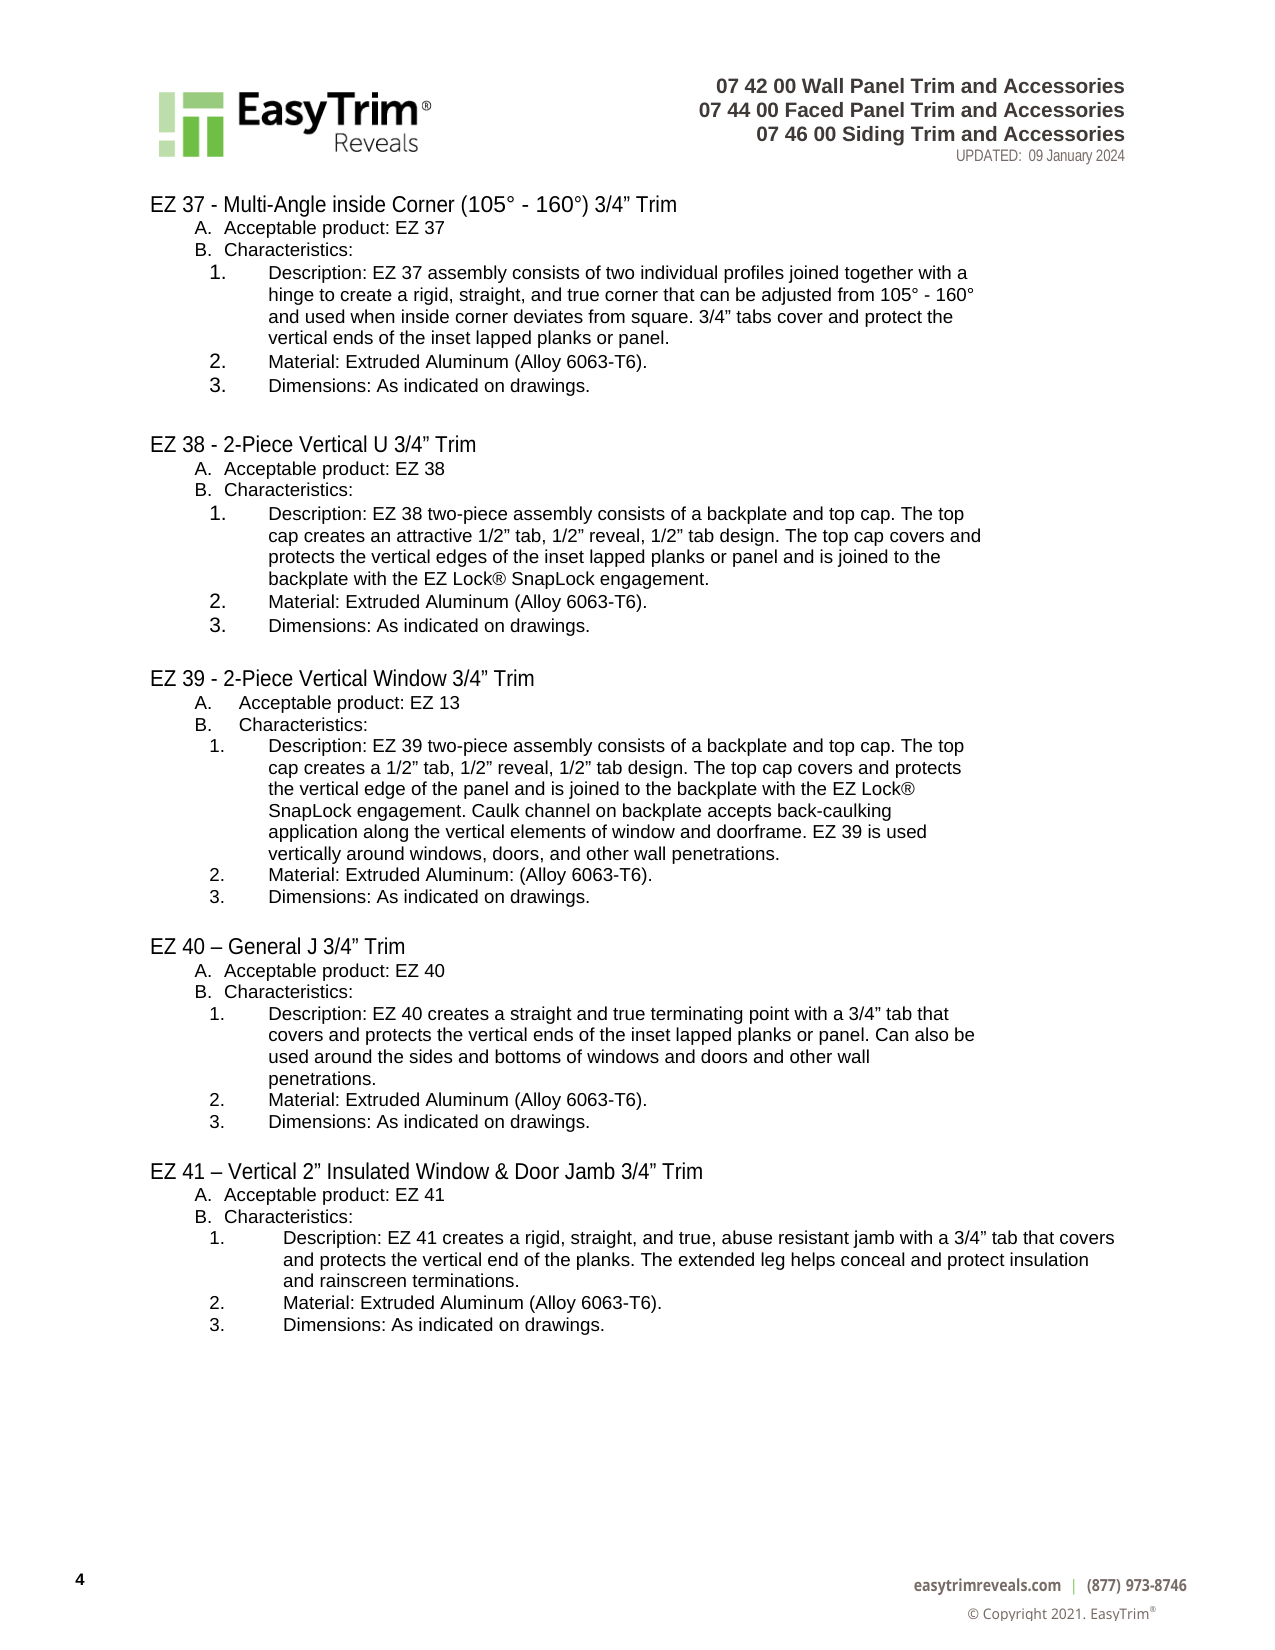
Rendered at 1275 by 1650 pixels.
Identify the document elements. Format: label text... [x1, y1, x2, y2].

subtitle EZ 37 - Multi-Angle inside Corner (105° - 160°) 3/4” Trim [150, 191, 983, 217]
list Material: Extruded Aluminum: (Alloy 6063-T6). [209, 864, 983, 886]
list Dimensions: As indicated on drawings. [209, 886, 983, 907]
subtitle EZ 41 – Vertical 2” Insulated Window & Door Jamb 3/4” Trim [150, 1158, 983, 1184]
list Material: Extruded Aluminum (Alloy 6063-T6). [209, 1089, 983, 1110]
list Description: EZ 39 two-piece assembly consists of a backplate and top cap. The top cap creates a 1/2” tab, 1/2” reveal, 1/2” tab design. The top cap covers and protects the vertical edge of the panel and is joined to the backplate with the EZ Lock® SnapLock engagement. Caulk channel on backplate accepts back-caulking application along the vertical elements of window and doorframe. EZ 39 is used vertically around windows, doors, and other wall penetrations. [209, 735, 983, 864]
list Acceptable product: EZ 40 [194, 959, 983, 981]
list Characteristics: [194, 1206, 983, 1227]
subtitle EZ 40 – General J 3/4” Trim [150, 933, 983, 959]
list Characteristics: [194, 238, 983, 260]
list Acceptable product: EZ 41 [194, 1184, 983, 1206]
text 3. Dimensions: As indicated on drawings. [209, 1313, 1125, 1335]
list Characteristics: [194, 981, 983, 1003]
list Description: EZ 40 creates a straight and true terminating point with a 3/4” tab that covers and protects the vertical ends of the inset lapped planks or panel. Can also be used around the sides and bottoms of windows and doors and other wall penetrations. [209, 1003, 983, 1089]
list Description: EZ 37 assembly consists of two individual profiles joined together with a hinge to create a rigid, straight, and true corner that can be adjusted from 105° - 160° and used when inside corner deviates from square. 3/4” tabs cover and protect the vertical ends of the inset lapped planks or panel. [209, 260, 983, 349]
text 1. Description: EZ 41 creates a rigid, straight, and true, abuse resistant jamb with a 3/4” tab that covers and protects the vertical end of the planks. The extended leg helps conceal and protect insulation and rainscreen terminations. [209, 1227, 1125, 1292]
list Description: EZ 38 two-piece assembly consists of a backplate and top cap. The top cap creates an attractive 1/2” tab, 1/2” reveal, 1/2” tab design. The top cap covers and protects the vertical edges of the inset lapped planks or panel and is joined to the backplate with the EZ Lock® SnapLock engagement. [209, 501, 983, 589]
list Material: Extruded Aluminum (Alloy 6063-T6). [209, 349, 983, 373]
list Characteristics: [194, 479, 983, 501]
subtitle EZ 39 - 2-Piece Vertical Window 3/4” Trim [150, 665, 983, 692]
list Material: Extruded Aluminum (Alloy 6063-T6). [209, 589, 983, 613]
list Acceptable product: EZ 37 [194, 217, 983, 238]
subtitle EZ 38 - 2-Piece Vertical U 3/4” Trim [150, 431, 983, 458]
list Characteristics: [194, 713, 983, 735]
list Acceptable product: EZ 13 [194, 692, 983, 713]
picture [158, 92, 432, 157]
list Dimensions: As indicated on drawings. [209, 613, 983, 637]
text 2. Material: Extruded Aluminum (Alloy 6063-T6). [209, 1292, 1125, 1313]
list Dimensions: As indicated on drawings. [209, 1110, 983, 1132]
list Acceptable product: EZ 38 [194, 458, 983, 479]
list Dimensions: As indicated on drawings. [209, 373, 983, 397]
